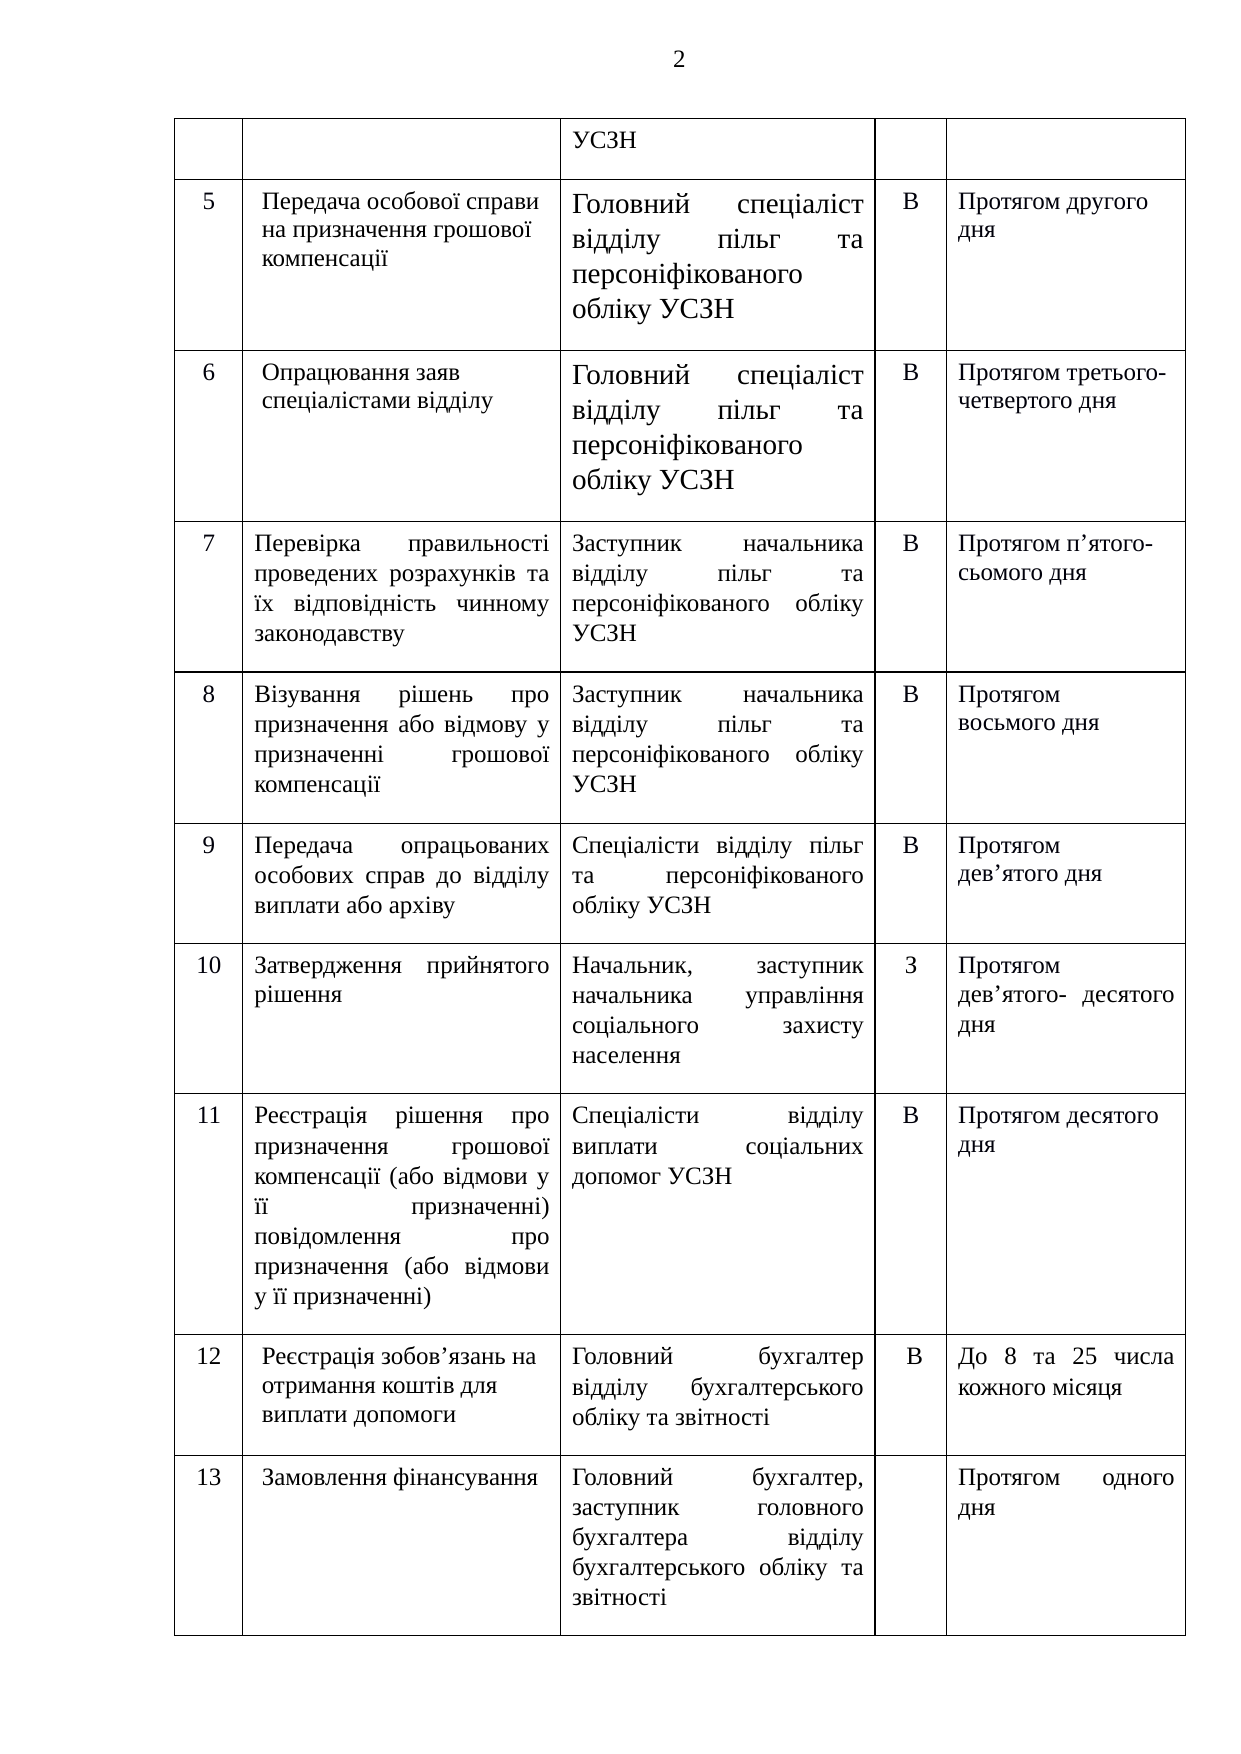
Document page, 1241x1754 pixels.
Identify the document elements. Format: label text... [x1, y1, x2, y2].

table_cell Заступник начальника відділу пільг та персоніфікованого обліку УСЗН [561, 522, 874, 671]
table_cell Головний бухгалтер, заступник головного бухгалтера відділу бухгалтерського обліку та звітності [561, 1456, 874, 1635]
table_cell Опрацювання заяв спеціалістами відділу [243, 351, 560, 521]
table_cell Протягом третього-четвертого дня [947, 351, 1185, 521]
table_cell Реєстрація рішення про призначення грошової компенсації (або відмови у її призначенні) повідомлення про призначення (або відмови у її призначенні) [243, 1094, 560, 1334]
table_cell В [876, 522, 946, 671]
table_cell Протягом одного дня [947, 1456, 1185, 1635]
table_cell Протягом десятого дня [947, 1094, 1185, 1334]
table_cell Головний спеціаліст відділу пільг та персоніфікованого обліку УСЗН [561, 351, 874, 521]
table_cell Реєстрація зобов’язань на отримання коштів для виплати допомоги [243, 1335, 560, 1455]
table_cell Протягом дев’ятого- десятого дня [947, 944, 1185, 1093]
table_cell В [876, 673, 946, 822]
table_cell 10 [175, 944, 242, 1093]
table_cell В [876, 824, 946, 943]
table_cell Замовлення фінансування [243, 1456, 560, 1635]
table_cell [561, 119, 874, 178]
table_cell Протягом дев’ятого дня [947, 824, 1185, 943]
table_cell В [876, 180, 946, 349]
table_cell В [876, 119, 946, 178]
table_cell 12 [175, 1335, 242, 1455]
table_cell 5 [175, 180, 242, 349]
table_cell Протягом другого дня [947, 180, 1185, 349]
table_cell 9 [175, 824, 242, 943]
table_cell До 8 та 25 числа кожного місяця [947, 1335, 1185, 1455]
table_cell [243, 119, 560, 178]
table_cell Начальник, заступник начальника управління соціального захисту населення [561, 944, 874, 1093]
table_cell В [876, 1335, 946, 1455]
table_cell В [876, 351, 946, 521]
table_cell Передача особової справи на призначення грошової компенсації [243, 180, 560, 349]
table_cell 11 [175, 1094, 242, 1334]
table_cell В [876, 1094, 946, 1334]
table_cell Візування рішень про призначення або відмову у призначенні грошової компенсації [243, 673, 560, 822]
table_cell Протягом восьмого дня [947, 673, 1185, 822]
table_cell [947, 119, 1185, 178]
table_cell Головний бухгалтер відділу бухгалтерського обліку та звітності [561, 1335, 874, 1455]
table_cell Перевірка правильності проведених розрахунків та їх відповідність чинному законодавству [243, 522, 560, 671]
table_cell Протягом п’ятого-сьомого дня [947, 522, 1185, 671]
table_cell Затвердження прийнятого рішення [243, 944, 560, 1093]
table_cell Спеціалісти відділу виплати соціальних допомог УСЗН [561, 1094, 874, 1334]
table_cell 7 [175, 522, 242, 671]
table_cell 4 [175, 119, 242, 178]
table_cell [561, 180, 874, 349]
table_cell 6 [175, 351, 242, 521]
table_cell Заступник начальника відділу пільг та персоніфікованого обліку УСЗН [561, 673, 874, 822]
table_cell Передача опрацьованих особових справ до відділу виплати або архіву [243, 824, 560, 943]
table_cell Спеціалісти відділу пільг та персоніфікованого обліку УСЗН [561, 824, 874, 943]
table_cell З [876, 944, 946, 1093]
table_cell 13 [175, 1456, 242, 1635]
table_cell [876, 1456, 946, 1635]
table_cell 8 [175, 673, 242, 822]
